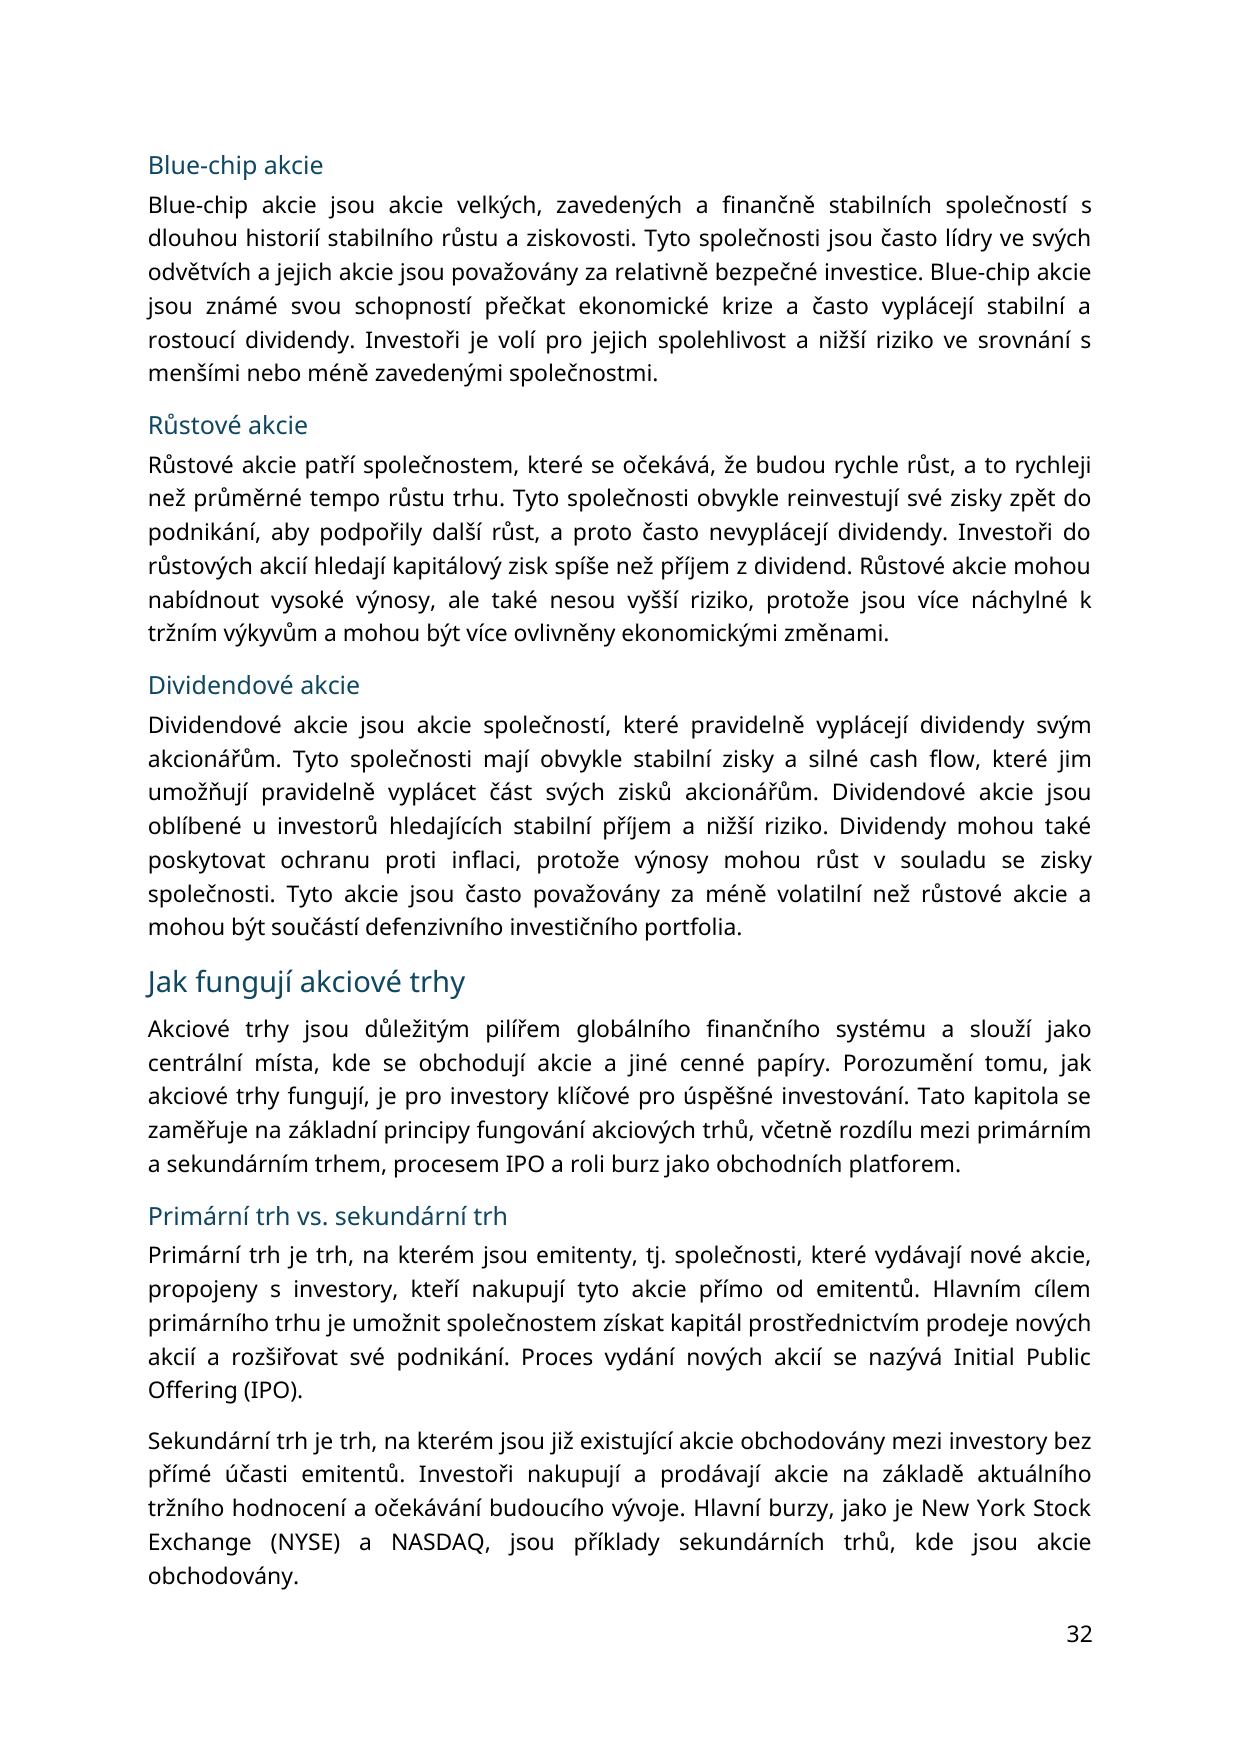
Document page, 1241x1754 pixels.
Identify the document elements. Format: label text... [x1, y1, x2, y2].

text Blue-chip akcie jsou akcie velkých, zavedených a finančně stabilních společností s dlouhou historií stabilního růstu a ziskovosti. Tyto společnosti jsou často lídry ve svých odvětvích a jejich akcie jsou považovány za relativně bezpečné investice. Blue-chip akcie jsou známé svou schopností přečkat ekonomické krize a často vyplácejí stabilní a rostoucí dividendy. Investoři je volí pro jejich spolehlivost a nižší riziko ve srovnání s menšími nebo méně zavedenými společnostmi. [148, 188, 1093, 388]
text Dividendové akcie jsou akcie společností, které pravidelně vyplácejí dividendy svým akcionářům. Tyto společnosti mají obvykle stabilní zisky a silné cash flow, které jim umožňují pravidelně vyplácet část svých zisků akcionářům. Dividendové akcie jsou oblíbené u investorů hledajících stabilní příjem a nižší riziko. Dividendy mohou také poskytovat ochranu proti inflaci, protože výnosy mohou růst v souladu se zisky společnosti. Tyto akcie jsou často považovány za méně volatilní než růstové akcie a mohou být součástí defenzivního investičního portfolia. [148, 709, 1093, 942]
subtitle Blue-chip akcie [148, 148, 1093, 182]
text Sekundární trh je trh, na kterém jsou již existující akcie obchodovány mezi investory bez přímé účasti emitentů. Investoři nakupují a prodávají akcie na základě aktuálního tržního hodnocení a očekávání budoucího vývoje. Hlavní burzy, jako je New York Stock Exchange (NYSE) a NASDAQ, jsou příklady sekundárních trhů, kde jsou akcie obchodovány. [148, 1424, 1093, 1591]
text Primární trh je trh, na kterém jsou emitenty, tj. společnosti, které vydávají nové akcie, propojeny s investory, kteří nakupují tyto akcie přímo od emitentů. Hlavním cílem primárního trhu je umožnit společnostem získat kapitál prostřednictvím prodeje nových akcií a rozšiřovat své podnikání. Proces vydání nových akcií se nazývá Initial Public Offering (IPO). [148, 1239, 1093, 1405]
text Růstové akcie patří společnostem, které se očekává, že budou rychle růst, a to rychleji než průměrné tempo růstu trhu. Tyto společnosti obvykle reinvestují své zisky zpět do podnikání, aby podpořily další růst, a proto často nevyplácejí dividendy. Investoři do růstových akcií hledají kapitálový zisk spíše než příjem z dividend. Růstové akcie mohou nabídnout vysoké výnosy, ale také nesou vyšší riziko, protože jsou více náchylné k tržním výkyvům a mohou být více ovlivněny ekonomickými změnami. [148, 449, 1093, 649]
subtitle Primární trh vs. sekundární trh [148, 1198, 1093, 1232]
text Akciové trhy jsou důležitým pilířem globálního finančního systému a slouží jako centrální místa, kde se obchodují akcie a jiné cenné papíry. Porozumění tomu, jak akciové trhy fungují, je pro investory klíčové pro úspěšné investování. Tato kapitola se zaměřuje na základní principy fungování akciových trhů, včetně rozdílu mezi primárním a sekundárním trhem, procesem IPO a roli burz jako obchodních platforem. [148, 1013, 1093, 1179]
subtitle Dividendové akcie [148, 668, 1093, 702]
subtitle Růstové akcie [148, 408, 1093, 442]
subtitle Jak fungují akciové trhy [148, 962, 1093, 1001]
